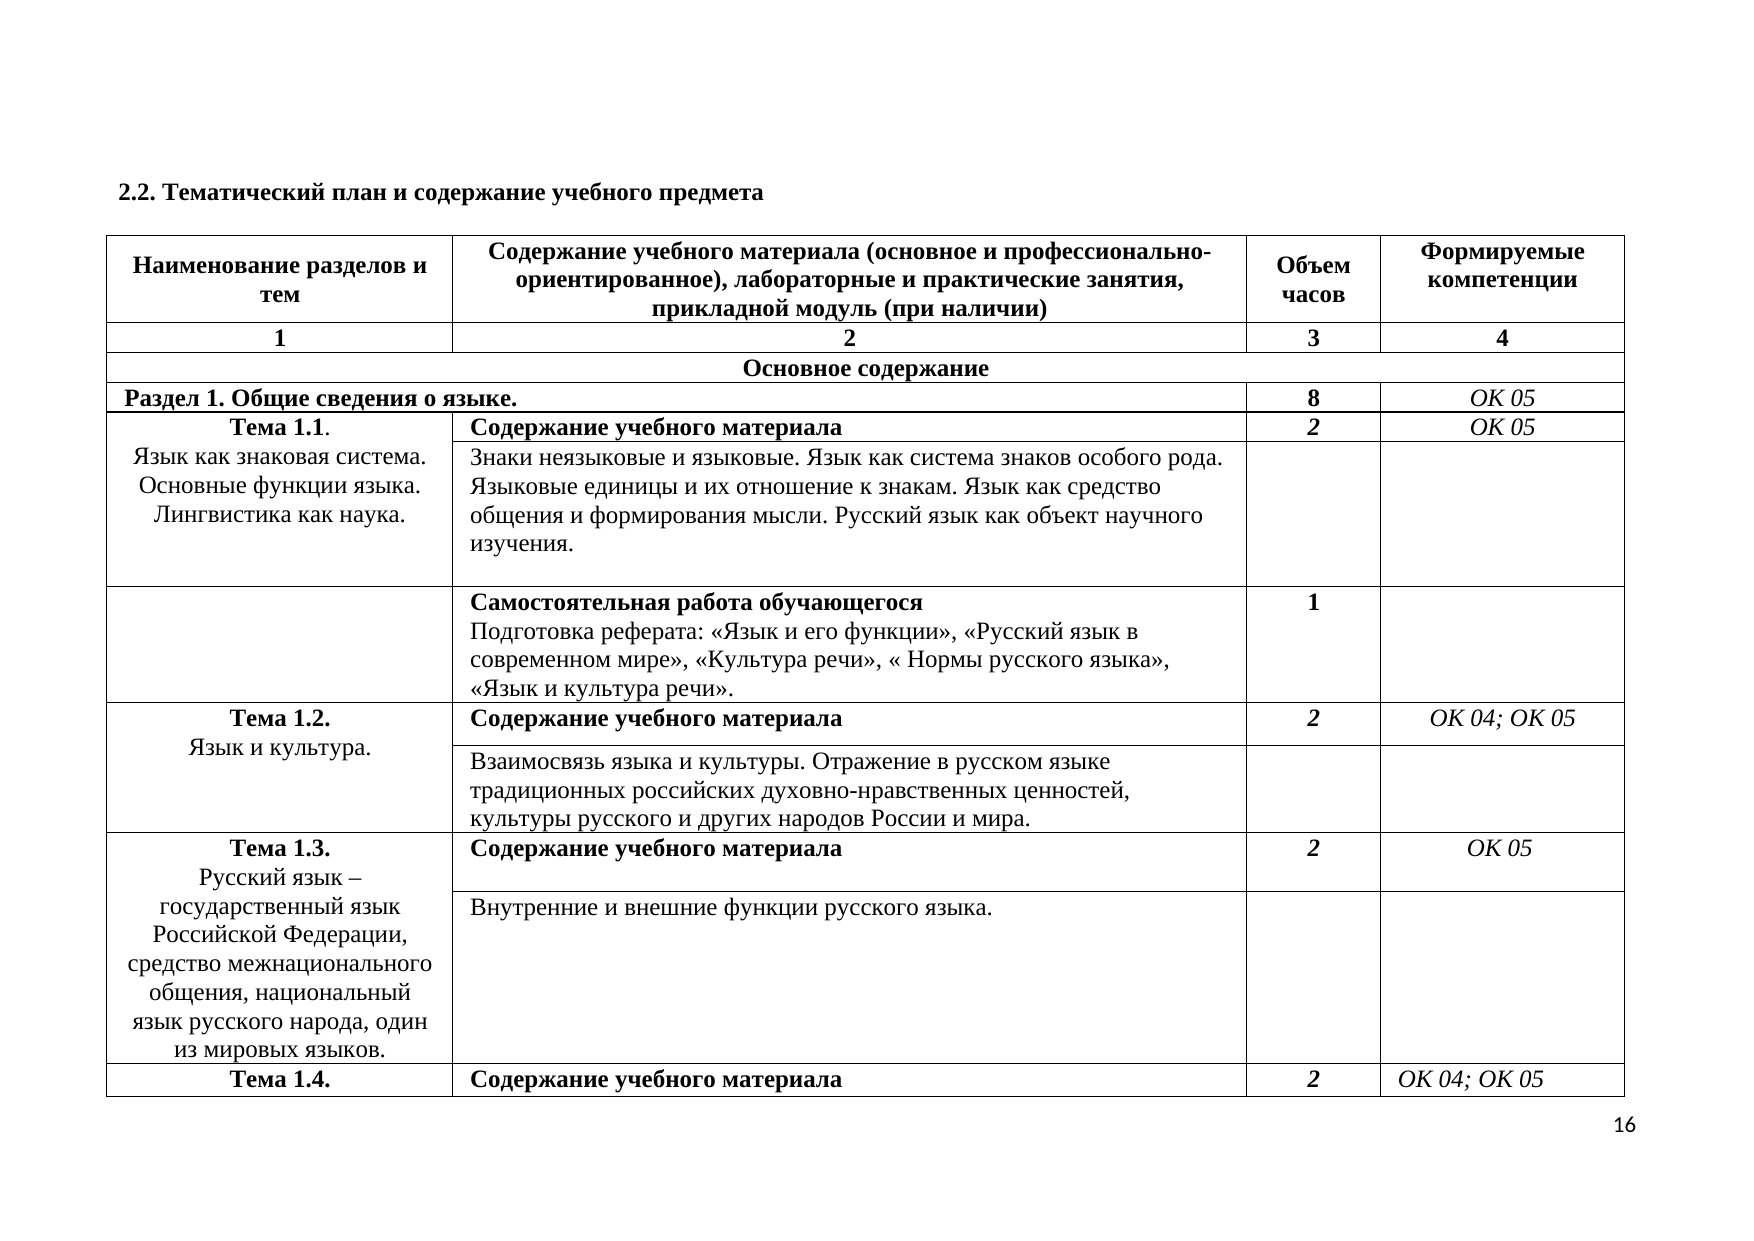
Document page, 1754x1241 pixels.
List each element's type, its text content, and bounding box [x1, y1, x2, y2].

table_cell Тема 1.3. Русский язык – государственный язык Российской Федерации, средство межнационального общения, национальный язык русского народа, один из мировых языков. [107, 833, 452, 1063]
table_cell Внутренние и внешние функции русского языка. [453, 892, 1246, 1063]
table_cell Тема 1.1. Язык как знаковая система. Основные функции языка. Лингвистика как наука. [107, 413, 452, 586]
table_cell 2 [1247, 833, 1380, 891]
table_cell Основное содержание [107, 353, 1624, 382]
table_header Наименование разделов и тем [107, 236, 452, 322]
table_cell Взаимосвязь языка и культуры. Отражение в русском языке традиционных российских духовно-нравственных ценностей, культуры русского и других народов России и мира. [453, 746, 1246, 832]
table_cell Знаки неязыковые и языковые. Язык как система знаков особого рода. Языковые единицы и их отношение к знакам. Язык как средство общения и формирования мысли. Русский язык как объект научного изучения. [453, 442, 1246, 586]
text 2.2. Тематический план и содержание учебного предмета [118, 177, 1636, 206]
table_header Объем часов [1247, 236, 1380, 322]
table_cell 4 [1381, 323, 1624, 352]
table_cell 2 [453, 323, 1246, 352]
table_cell Содержание учебного материала [453, 833, 1246, 891]
table_cell [1247, 892, 1380, 1063]
table_cell ОК 04; ОК 05 [1381, 703, 1624, 745]
table_cell 2 [1247, 703, 1380, 745]
table_cell ОК 05 [1381, 833, 1624, 891]
table_header Формируемые компетенции [1381, 236, 1624, 322]
table_cell Содержание учебного материала [453, 703, 1246, 745]
table_cell Самостоятельная работа обучающегося Подготовка реферата: «Язык и его функции», «Русский язык в современном мире», «Культура речи», « Нормы русского языка», «Язык и культура речи». [453, 587, 1246, 702]
table_cell [1247, 442, 1380, 586]
table_cell Содержание учебного материала [453, 1064, 1246, 1096]
table_cell [107, 587, 452, 702]
table_cell Раздел 1. Общие сведения о языке. [107, 383, 1246, 411]
table_cell [1381, 587, 1624, 702]
table_header Содержание учебного материала (основное и профессионально-ориентированное), лабораторные и практические занятия, прикладной модуль (при наличии) [453, 236, 1246, 322]
table_cell ОК 05 [1381, 383, 1624, 411]
table_cell 3 [1247, 323, 1380, 352]
table_cell [1381, 442, 1624, 586]
table_cell 1 [1247, 587, 1380, 702]
table_cell Содержание учебного материала [453, 413, 1246, 441]
table_cell 8 [1247, 383, 1380, 411]
table_cell [1381, 892, 1624, 1063]
table_cell Тема 1.2. Язык и культура. [107, 703, 452, 832]
table_cell [1381, 746, 1624, 832]
table_cell 2 [1247, 1064, 1380, 1096]
table_cell ОК 05 [1381, 413, 1624, 441]
table_cell ОК 04; ОК 05 [1381, 1064, 1624, 1096]
table_cell 2 [1247, 413, 1380, 441]
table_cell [107, 1064, 452, 1096]
table_cell 1 [107, 323, 452, 352]
table_cell [1247, 746, 1380, 832]
